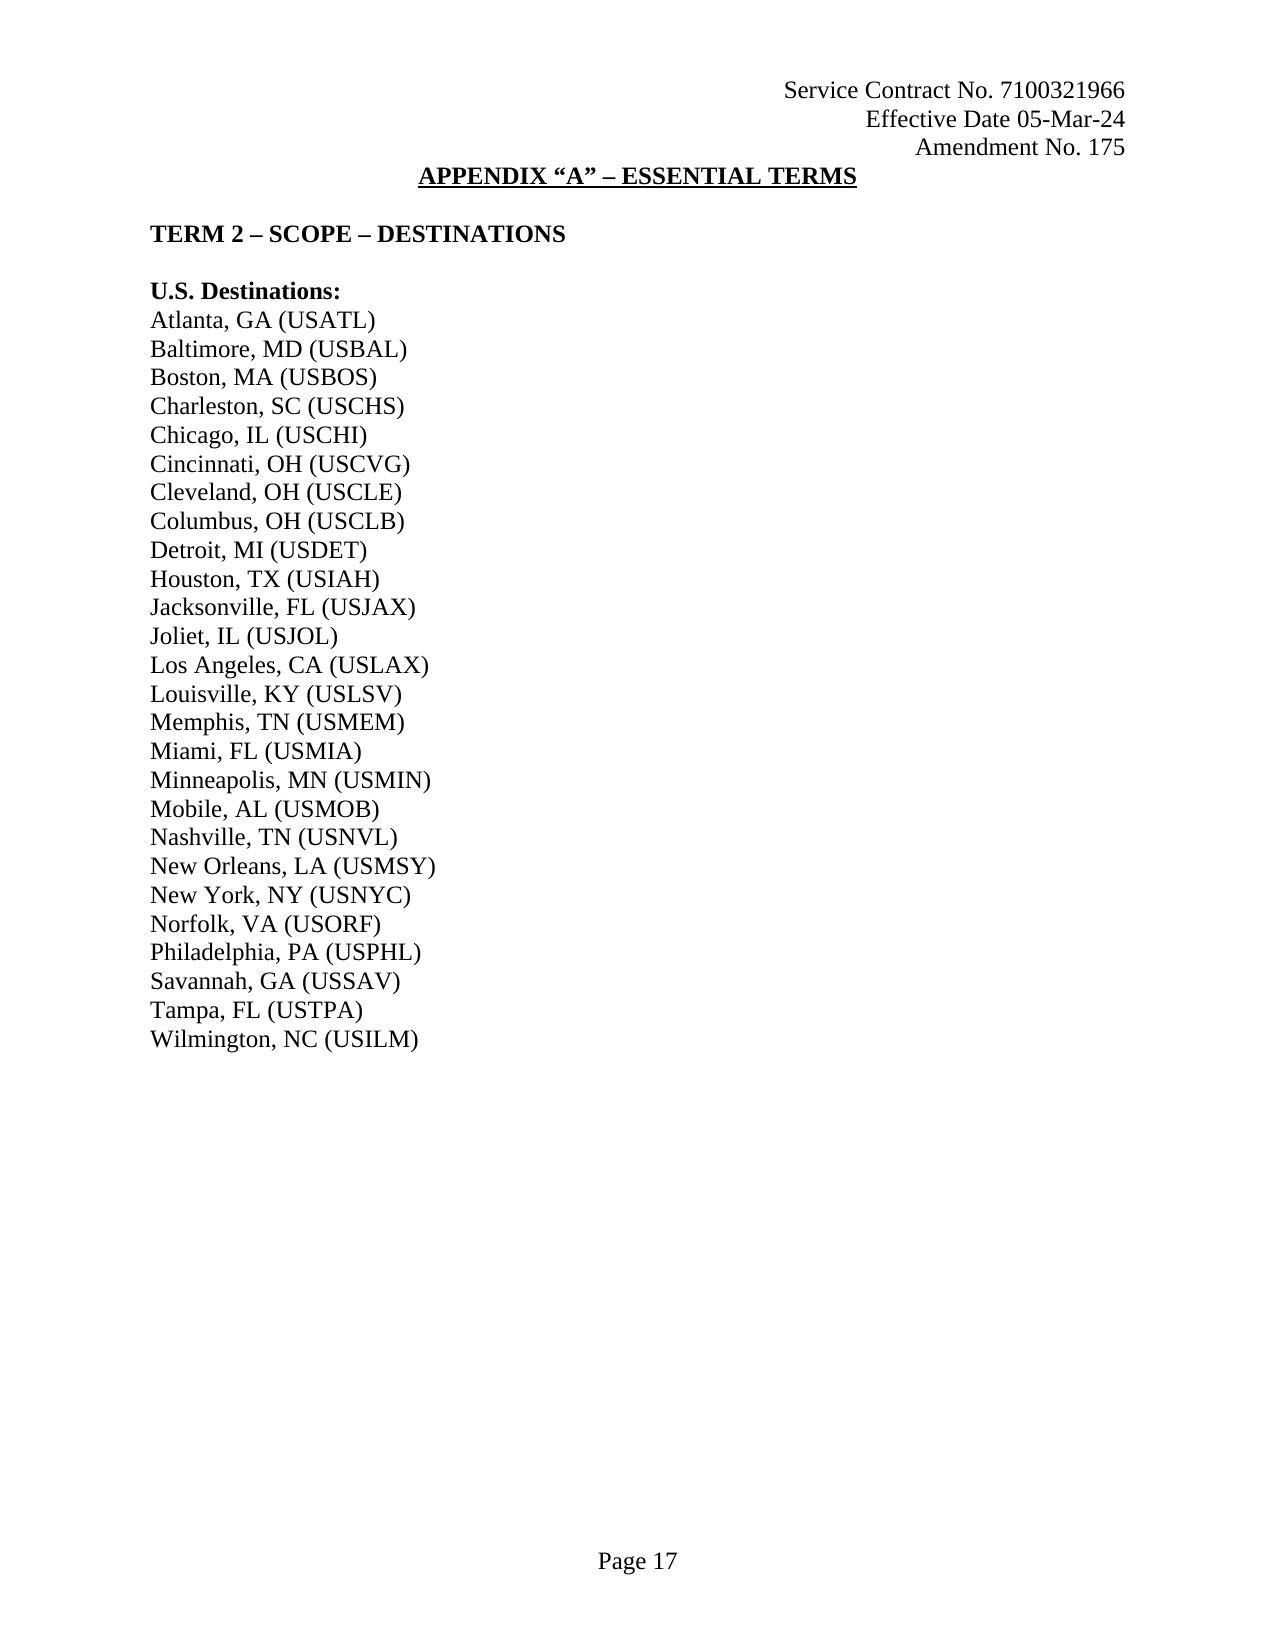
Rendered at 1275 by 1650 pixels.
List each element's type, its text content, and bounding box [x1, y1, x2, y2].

text New York, NY (USNYC) [150, 880, 1125, 909]
text Detroit, MI (USDET) [150, 535, 1125, 564]
text Miami, FL (USMIA) [150, 736, 1125, 765]
text Los Angeles, CA (USLAX) [150, 650, 1125, 679]
text Joliet, IL (USJOL) [150, 621, 1125, 650]
text Charleston, SC (USCHS) [150, 391, 1125, 420]
text Norfolk, VA (USORF) [150, 909, 1125, 937]
text Cincinnati, OH (USCVG) [150, 449, 1125, 477]
text Chicago, IL (USCHI) [150, 420, 1125, 449]
text Tampa, FL (USTPA) [150, 995, 1125, 1024]
text Baltimore, MD (USBAL) [150, 334, 1125, 362]
text Savannah, GA (USSAV) [150, 966, 1125, 995]
text Mobile, AL (USMOB) [150, 794, 1125, 822]
text Wilmington, NC (USILM) [150, 1024, 1125, 1052]
text Houston, TX (USIAH) [150, 564, 1125, 592]
text Nashville, TN (USNVL) [150, 822, 1125, 851]
text Atlanta, GA (USATL) [150, 305, 1125, 334]
text TERM 2 – SCOPE – DESTINATIONS [150, 219, 1125, 247]
text New Orleans, LA (USMSY) [150, 851, 1125, 880]
text APPENDIX “A” – ESSENTIAL TERMS [150, 161, 1125, 190]
text Philadelphia, PA (USPHL) [150, 937, 1125, 966]
text Minneapolis, MN (USMIN) [150, 765, 1125, 794]
text Cleveland, OH (USCLE) [150, 477, 1125, 506]
text Louisville, KY (USLSV) [150, 679, 1125, 707]
text U.S. Destinations: [150, 276, 1125, 305]
text Jacksonville, FL (USJAX) [150, 592, 1125, 621]
text Boston, MA (USBOS) [150, 362, 1125, 391]
text Columbus, OH (USCLB) [150, 506, 1125, 535]
text Memphis, TN (USMEM) [150, 707, 1125, 736]
